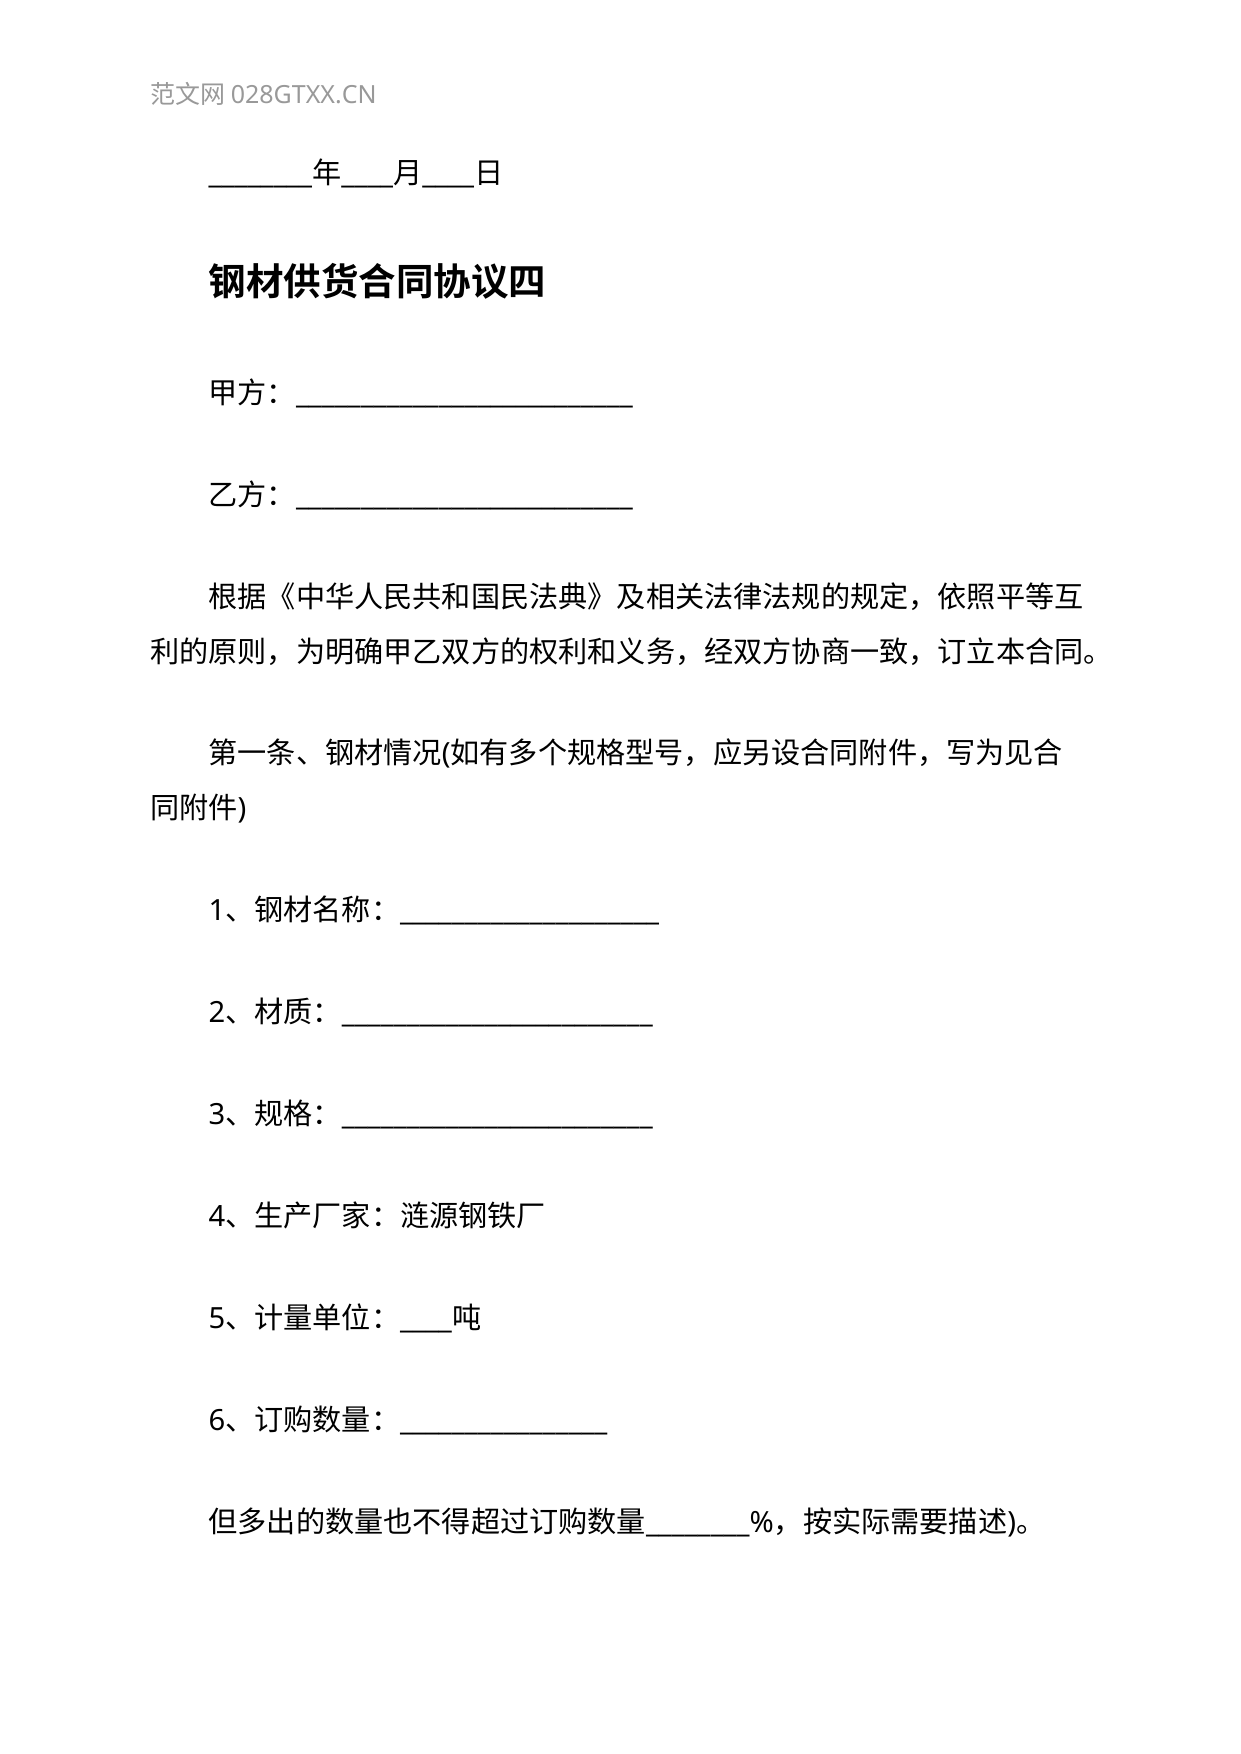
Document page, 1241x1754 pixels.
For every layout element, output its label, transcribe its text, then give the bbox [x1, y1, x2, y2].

text 钢材供货合同协议四 [150, 252, 1090, 306]
text ________年____月____日 [150, 150, 1090, 192]
text 甲方：__________________________ [150, 369, 1090, 412]
text 乙方：__________________________ [150, 471, 1090, 514]
text 根据《中华人民共和国民法典》及相关法律法规的规定，依照平等互利的原则，为明确甲乙双方的权利和义务，经双方协商一致，订立本合同。 [150, 573, 1090, 671]
text 1、钢材名称：____________________ [150, 887, 1090, 929]
text 4、生产厂家：涟源钢铁厂 [150, 1193, 1090, 1235]
text 2、材质：________________________ [150, 989, 1090, 1031]
text 3、规格：________________________ [150, 1091, 1090, 1133]
text 第一条、钢材情况(如有多个规格型号，应另设合同附件，写为见合同附件) [150, 730, 1090, 827]
text 5、计量单位：____吨 [150, 1295, 1090, 1337]
text 6、订购数量：________________ [150, 1397, 1090, 1439]
text 但多出的数量也不得超过订购数量________%，按实际需要描述)。 [150, 1499, 1090, 1541]
